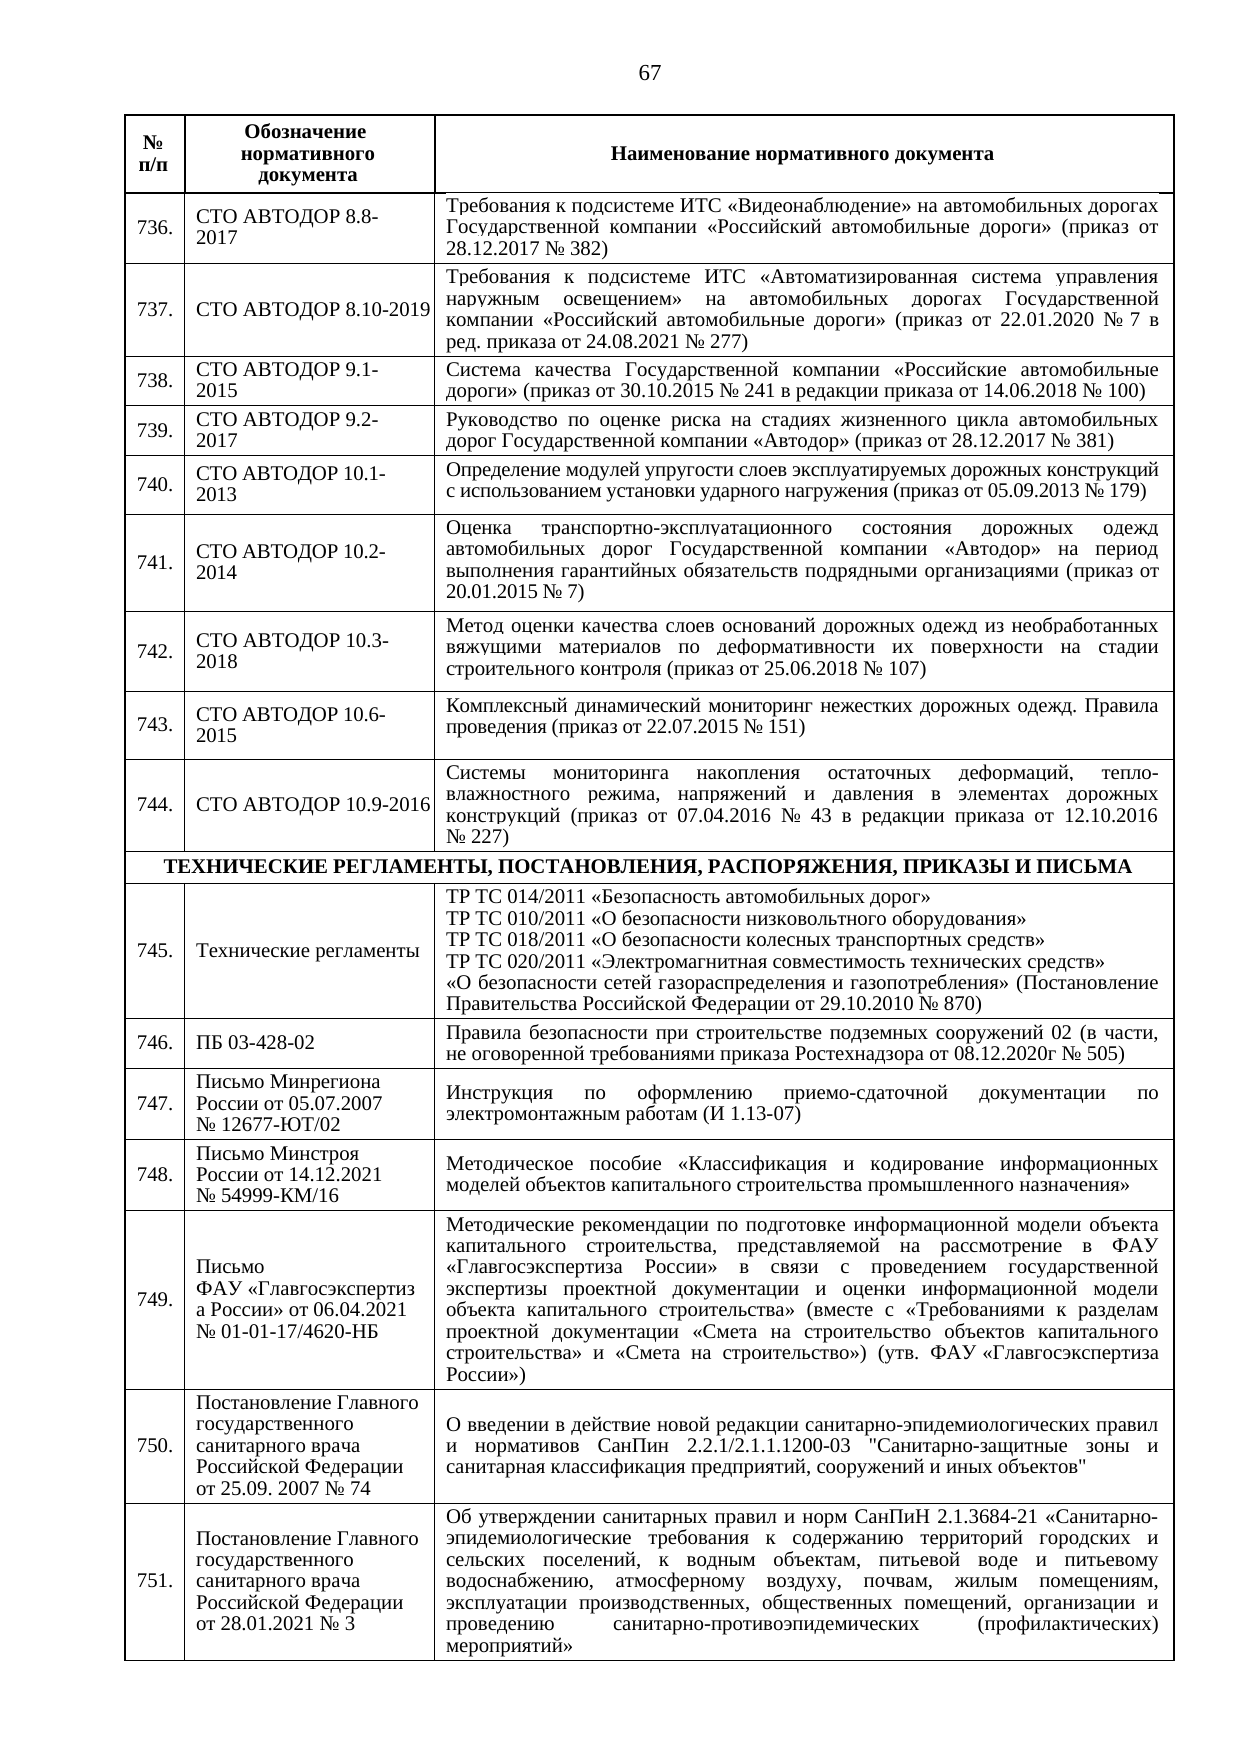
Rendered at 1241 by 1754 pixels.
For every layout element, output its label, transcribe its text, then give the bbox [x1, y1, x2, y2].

table_header № п/п [126, 116, 184, 192]
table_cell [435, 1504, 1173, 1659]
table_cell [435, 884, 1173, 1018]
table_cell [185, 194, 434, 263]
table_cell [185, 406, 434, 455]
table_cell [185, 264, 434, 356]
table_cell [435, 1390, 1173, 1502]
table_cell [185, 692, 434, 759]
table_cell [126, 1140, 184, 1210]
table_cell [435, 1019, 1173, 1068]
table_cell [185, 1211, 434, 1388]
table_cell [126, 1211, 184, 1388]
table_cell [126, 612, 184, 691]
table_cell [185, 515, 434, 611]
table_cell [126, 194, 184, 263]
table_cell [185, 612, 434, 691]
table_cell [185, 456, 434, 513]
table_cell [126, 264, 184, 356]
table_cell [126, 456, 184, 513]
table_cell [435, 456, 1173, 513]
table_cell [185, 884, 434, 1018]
table_header Обозначение нормативного документа [186, 116, 434, 192]
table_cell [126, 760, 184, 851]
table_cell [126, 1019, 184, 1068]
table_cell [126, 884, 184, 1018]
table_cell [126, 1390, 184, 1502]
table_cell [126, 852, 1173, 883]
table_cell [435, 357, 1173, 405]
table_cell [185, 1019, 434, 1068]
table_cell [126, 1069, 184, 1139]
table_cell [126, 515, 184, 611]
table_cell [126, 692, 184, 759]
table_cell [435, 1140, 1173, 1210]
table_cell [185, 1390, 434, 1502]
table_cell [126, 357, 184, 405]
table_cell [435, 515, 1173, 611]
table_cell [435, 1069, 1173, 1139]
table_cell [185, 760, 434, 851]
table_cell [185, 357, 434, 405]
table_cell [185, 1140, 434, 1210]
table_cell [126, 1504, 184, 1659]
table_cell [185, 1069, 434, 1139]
table_header Наименование нормативного документа [436, 116, 1173, 192]
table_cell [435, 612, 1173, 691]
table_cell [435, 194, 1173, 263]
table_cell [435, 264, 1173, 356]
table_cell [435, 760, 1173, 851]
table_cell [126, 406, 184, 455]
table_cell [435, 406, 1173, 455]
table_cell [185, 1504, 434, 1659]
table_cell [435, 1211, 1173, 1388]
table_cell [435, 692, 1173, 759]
